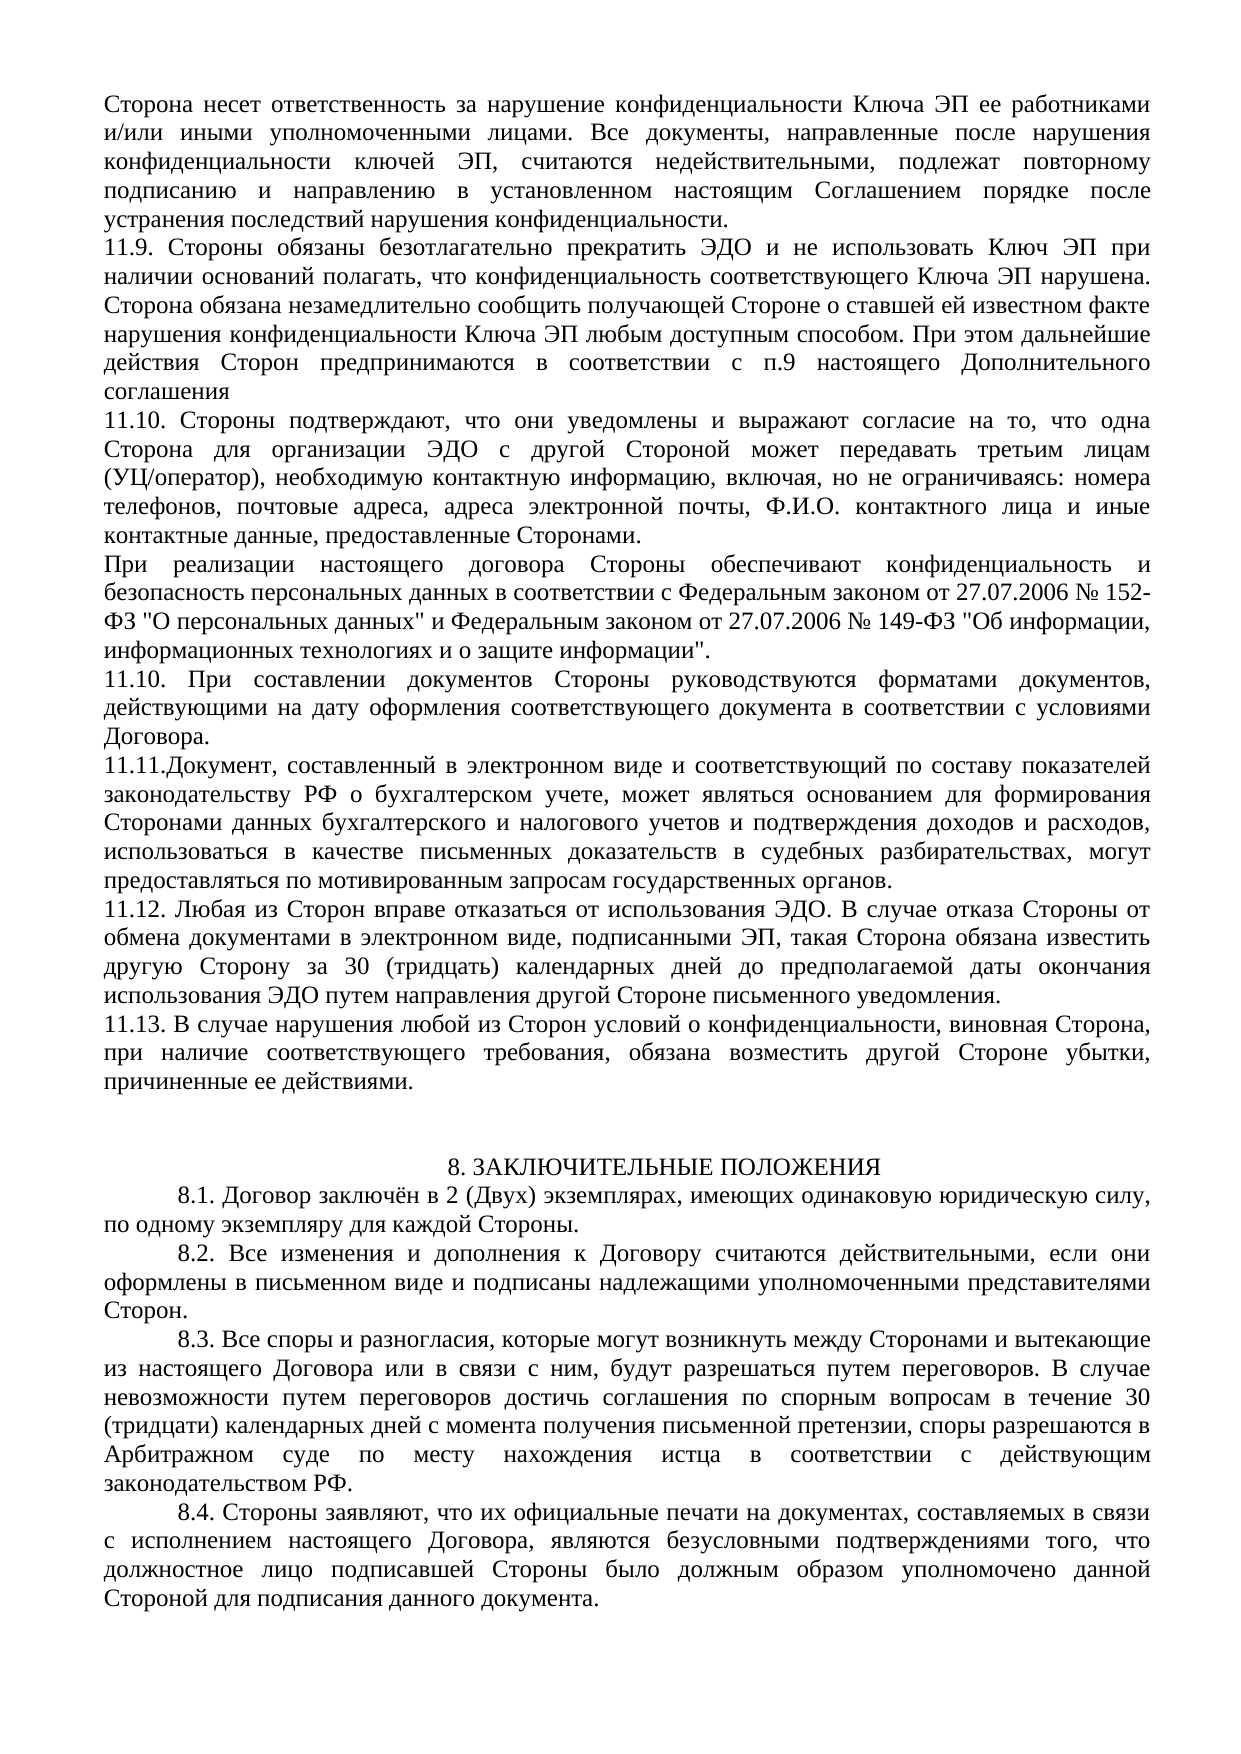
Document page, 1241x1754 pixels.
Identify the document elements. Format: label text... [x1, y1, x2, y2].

text 11.10. Стороны подтверждают, что они уведомлены и выражают согласие на то, что одна Сторона для организации ЭДО с другой Стороной может передавать третьим лицам (УЦ/оператор), необходимую контактную информацию, включая, но не ограничиваясь: номера телефонов, почтовые адреса, адреса электронной почты, Ф.И.О. контактного лица и иные контактные данные, предоставленные Сторонами. [103, 405, 1152, 549]
text 8.3. Все споры и разногласия, которые могут возникнуть между Сторонами и вытекающие из настоящего Договора или в связи с ним, будут разрешаться путем переговоров. В случае невозможности путем переговоров достичь соглашения по спорным вопросам в течение 30 (тридцати) календарных дней с момента получения письменной претензии, споры разрешаются в Арбитражном суде по месту нахождения истца в соответствии с действующим законодательством РФ. [103, 1324, 1152, 1497]
text При реализации настоящего договора Стороны обеспечивают конфиденциальность и безопасность персональных данных в соответствии с Федеральным законом от 27.07.2006 № 152-ФЗ "О персональных данных" и Федеральным законом от 27.07.2006 № 149-ФЗ "Об информации, информационных технологиях и о защите информации". [103, 549, 1152, 664]
text 11.11.Документ, составленный в электронном виде и соответствующий по составу показателей законодательству РФ о бухгалтерском учете, может являться основанием для формирования Сторонами данных бухгалтерского и налогового учетов и подтверждения доходов и расходов, использоваться в качестве письменных доказательств в судебных разбирательствах, могут предоставляться по мотивированным запросам государственных органов. [103, 750, 1152, 894]
text 11.12. Любая из Сторон вправе отказаться от использования ЭДО. В случае отказа Стороны от обмена документами в электронном виде, подписанными ЭП, такая Сторона обязана известить другую Сторону за 30 (тридцать) календарных дней до предполагаемой даты окончания использования ЭДО путем направления другой Стороне письменного уведомления. [103, 894, 1152, 1009]
text 8.2. Все изменения и дополнения к Договору считаются действительными, если они оформлены в письменном виде и подписаны надлежащими уполномоченными представителями Сторон. [103, 1238, 1152, 1324]
text 8. ЗАКЛЮЧИТЕЛЬНЫЕ ПОЛОЖЕНИЯ [103, 1152, 1152, 1180]
text Сторона несет ответственность за нарушение конфиденциальности Ключа ЭП ее работниками и/или иными уполномоченными лицами. Все документы, направленные после нарушения конфиденциальности ключей ЭП, считаются недействительными, подлежат повторному подписанию и направлению в установленном настоящим Соглашением порядке после устранения последствий нарушения конфиденциальности. [103, 89, 1152, 232]
text 8.4. Стороны заявляют, что их официальные печати на документах, составляемых в связи с исполнением настоящего Договора, являются безусловными подтверждениями того, что должностное лицо подписавшей Стороны было должным образом уполномочено данной Стороной для подписания данного документа. [103, 1497, 1152, 1612]
text 11.13. В случае нарушения любой из Сторон условий о конфиденциальности, виновная Сторона, при наличие соответствующего требования, обязана возместить другой Стороне убытки, причиненные ее действиями. [103, 1009, 1152, 1095]
text 8.1. Договор заключён в 2 (Двух) экземплярах, имеющих одинаковую юридическую силу, по одному экземпляру для каждой Стороны. [103, 1180, 1152, 1238]
text 11.10. При составлении документов Стороны руководствуются форматами документов, действующими на дату оформления соответствующего документа в соответствии с условиями Договора. [103, 664, 1152, 750]
text 11.9. Стороны обязаны безотлагательно прекратить ЭДО и не использовать Ключ ЭП при наличии оснований полагать, что конфиденциальность соответствующего Ключа ЭП нарушена. Сторона обязана незамедлительно сообщить получающей Стороне о ставшей ей известном факте нарушения конфиденциальности Ключа ЭП любым доступным способом. При этом дальнейшие действия Сторон предпринимаются в соответствии с п.9 настоящего Дополнительного соглашения [103, 232, 1152, 405]
